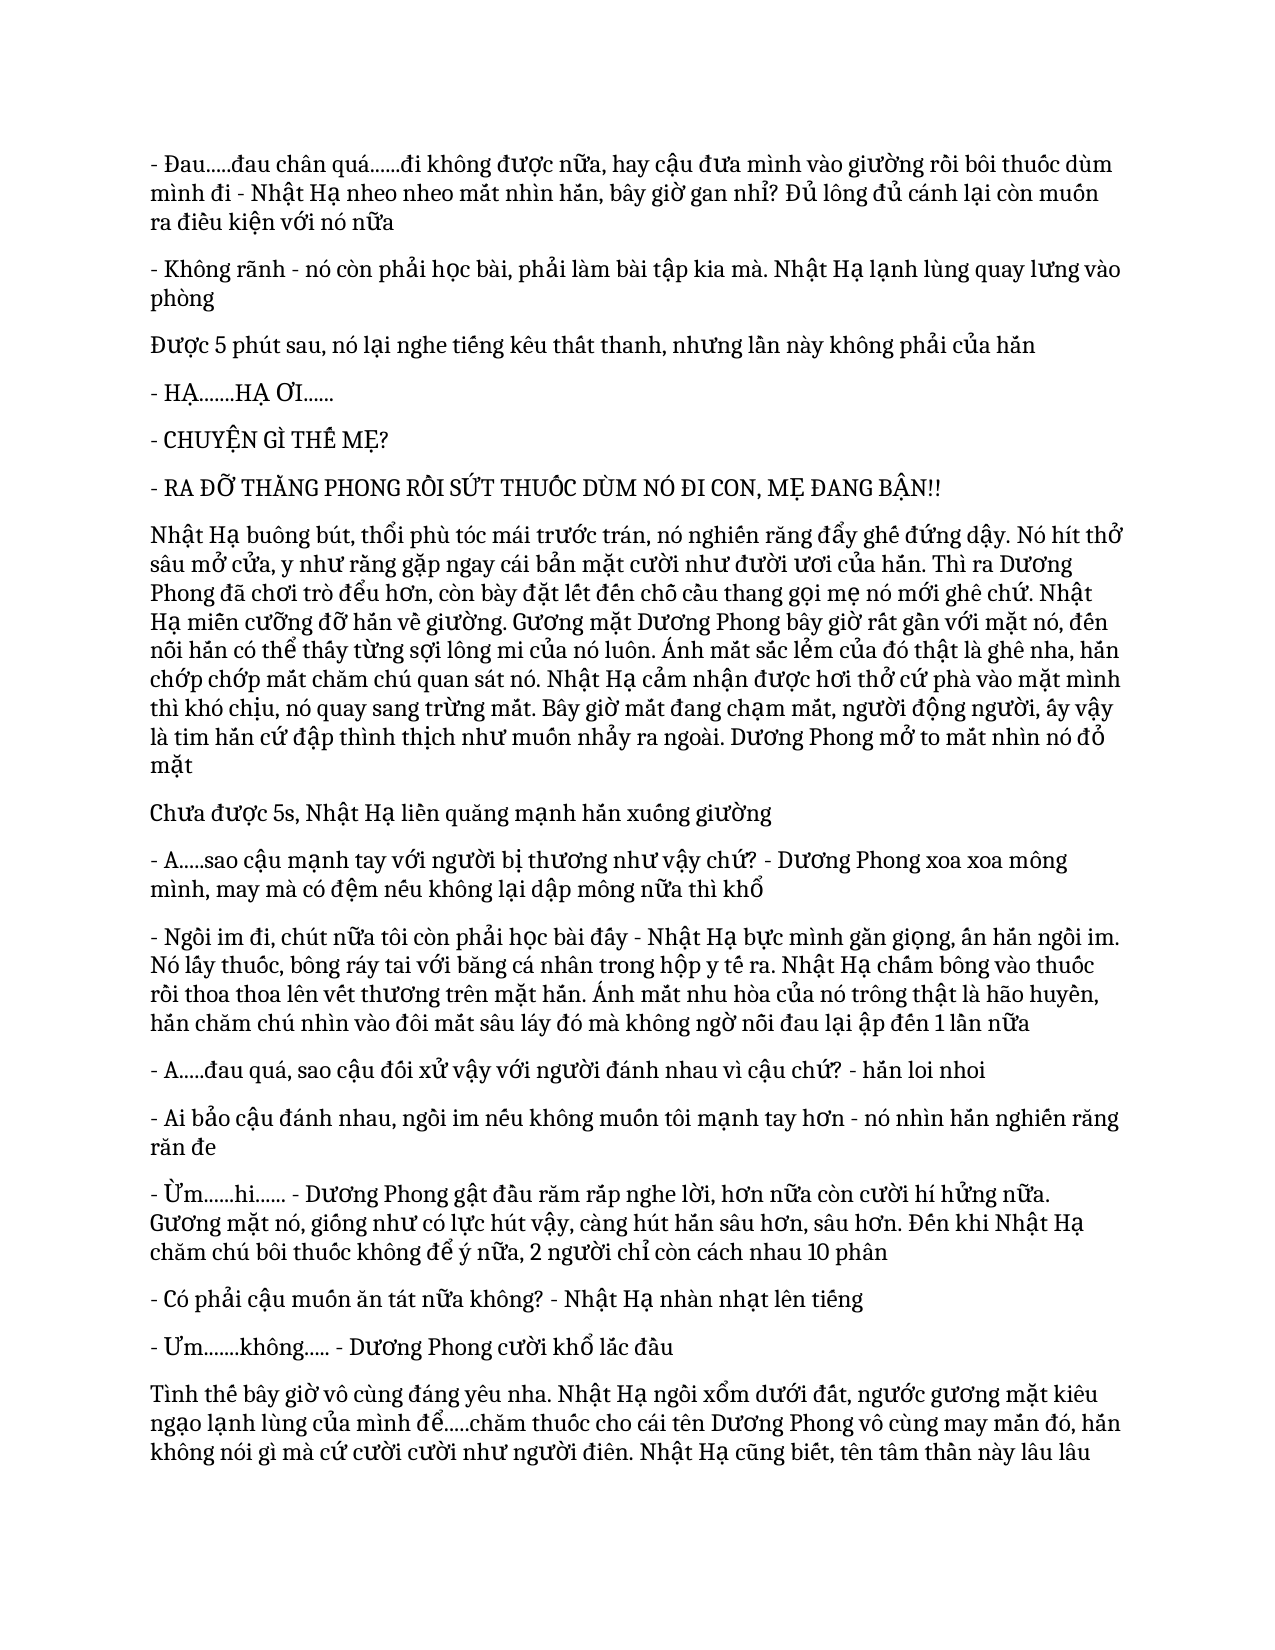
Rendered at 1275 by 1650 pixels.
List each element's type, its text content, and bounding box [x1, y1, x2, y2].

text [150, 1380, 1125, 1466]
text - Có phải cậu muốn ăn tát nữa không? - Nhật Hạ nhàn nhạt lên tiếng [150, 1285, 1125, 1314]
text - Ưm.......không..... - Dương Phong cười khổ lắc đầu [150, 1332, 1125, 1361]
text Được 5 phút sau, nó lại nghe tiếng kêu thất thanh, nhưng lần này không phải của hắn [150, 331, 1125, 360]
text - HẠ.......HẠ ƠI...... [150, 379, 1125, 407]
text - Ừm......hi...... - Dương Phong gật đầu răm rắp nghe lời, hơn nữa còn cười hí hửng nữa. Gương mặt nó, giống như có lực hút vậy, càng hút hắn sâu hơn, sâu hơn. Đến khi Nhật Hạ chăm chú bôi thuốc không để ý nữa, 2 người chỉ còn cách nhau 10 phân [150, 1180, 1125, 1266]
text - A.....sao cậu mạnh tay với người bị thương như vậy chứ? - Dương Phong xoa xoa mông mình, may mà có đệm nếu không lại dập mông nữa thì khổ [150, 846, 1125, 904]
text - A.....đau quá, sao cậu đối xử vậy với người đánh nhau vì cậu chứ? - hắn loi nhoi [150, 1056, 1125, 1085]
text - Ai bảo cậu đánh nhau, ngồi im nếu không muốn tôi mạnh tay hơn - nó nhìn hắn nghiến răng răn đe [150, 1104, 1125, 1161]
text - Đau.....đau chân quá......đi không được nữa, hay cậu đưa mình vào giường rồi bôi thuốc dùm mình đi - Nhật Hạ nheo nheo mắt nhìn hắn, bây giờ gan nhỉ? Đủ lông đủ cánh lại còn muốn ra điều kiện với nó nữa [150, 150, 1125, 236]
text - Ngồi im đi, chút nữa tôi còn phải học bài đấy - Nhật Hạ bực mình gằn giọng, ấn hắn ngồi im. Nó lấy thuốc, bông ráy tai với băng cá nhân trong hộp y tế ra. Nhật Hạ chấm bông vào thuốc rồi thoa thoa lên vết thương trên mặt hắn. Ánh mắt nhu hòa của nó trông thật là hão huyền, hắn chăm chú nhìn vào đôi mắt sâu láy đó mà không ngờ nỗi đau lại ập đến 1 lần nữa [150, 922, 1125, 1037]
text Chưa được 5s, Nhật Hạ liền quăng mạnh hắn xuống giường [150, 799, 1125, 827]
text Nhật Hạ buông bút, thổi phù tóc mái trước trán, nó nghiến răng đẩy ghế đứng dậy. Nó hít thở sâu mở cửa, y như rằng gặp ngay cái bản mặt cười như đười ươi của hắn. Thì ra Dương Phong đã chơi trò đểu hơn, còn bày đặt lết đến chỗ cầu thang gọi mẹ nó mới ghê chứ. Nhật Hạ miễn cưỡng đỡ hắn về giường. Gương mặt Dương Phong bây giờ rất gần với mặt nó, đến nỗi hắn có thể thấy từng sợi lông mi của nó luôn. Ánh mắt sắc lẻm của đó thật là ghê nha, hắn chớp chớp mắt chăm chú quan sát nó. Nhật Hạ cảm nhận được hơi thở cứ phà vào mặt mình thì khó chịu, nó quay sang trừng mắt. Bây giờ mắt đang chạm mắt, người động người, ấy vậy là tim hắn cứ đập thình thịch như muốn nhảy ra ngoài. Dương Phong mở to mắt nhìn nó đỏ mặt [150, 521, 1125, 780]
text - Không rãnh - nó còn phải học bài, phải làm bài tập kia mà. Nhật Hạ lạnh lùng quay lưng vào phòng [150, 255, 1125, 312]
text - RA ĐỠ THẰNG PHONG RỒI SỨT THUỐC DÙM NÓ ĐI CON, MẸ ĐANG BẬN!! [150, 474, 1125, 502]
text - CHUYỆN GÌ THẾ MẸ? [150, 426, 1125, 455]
